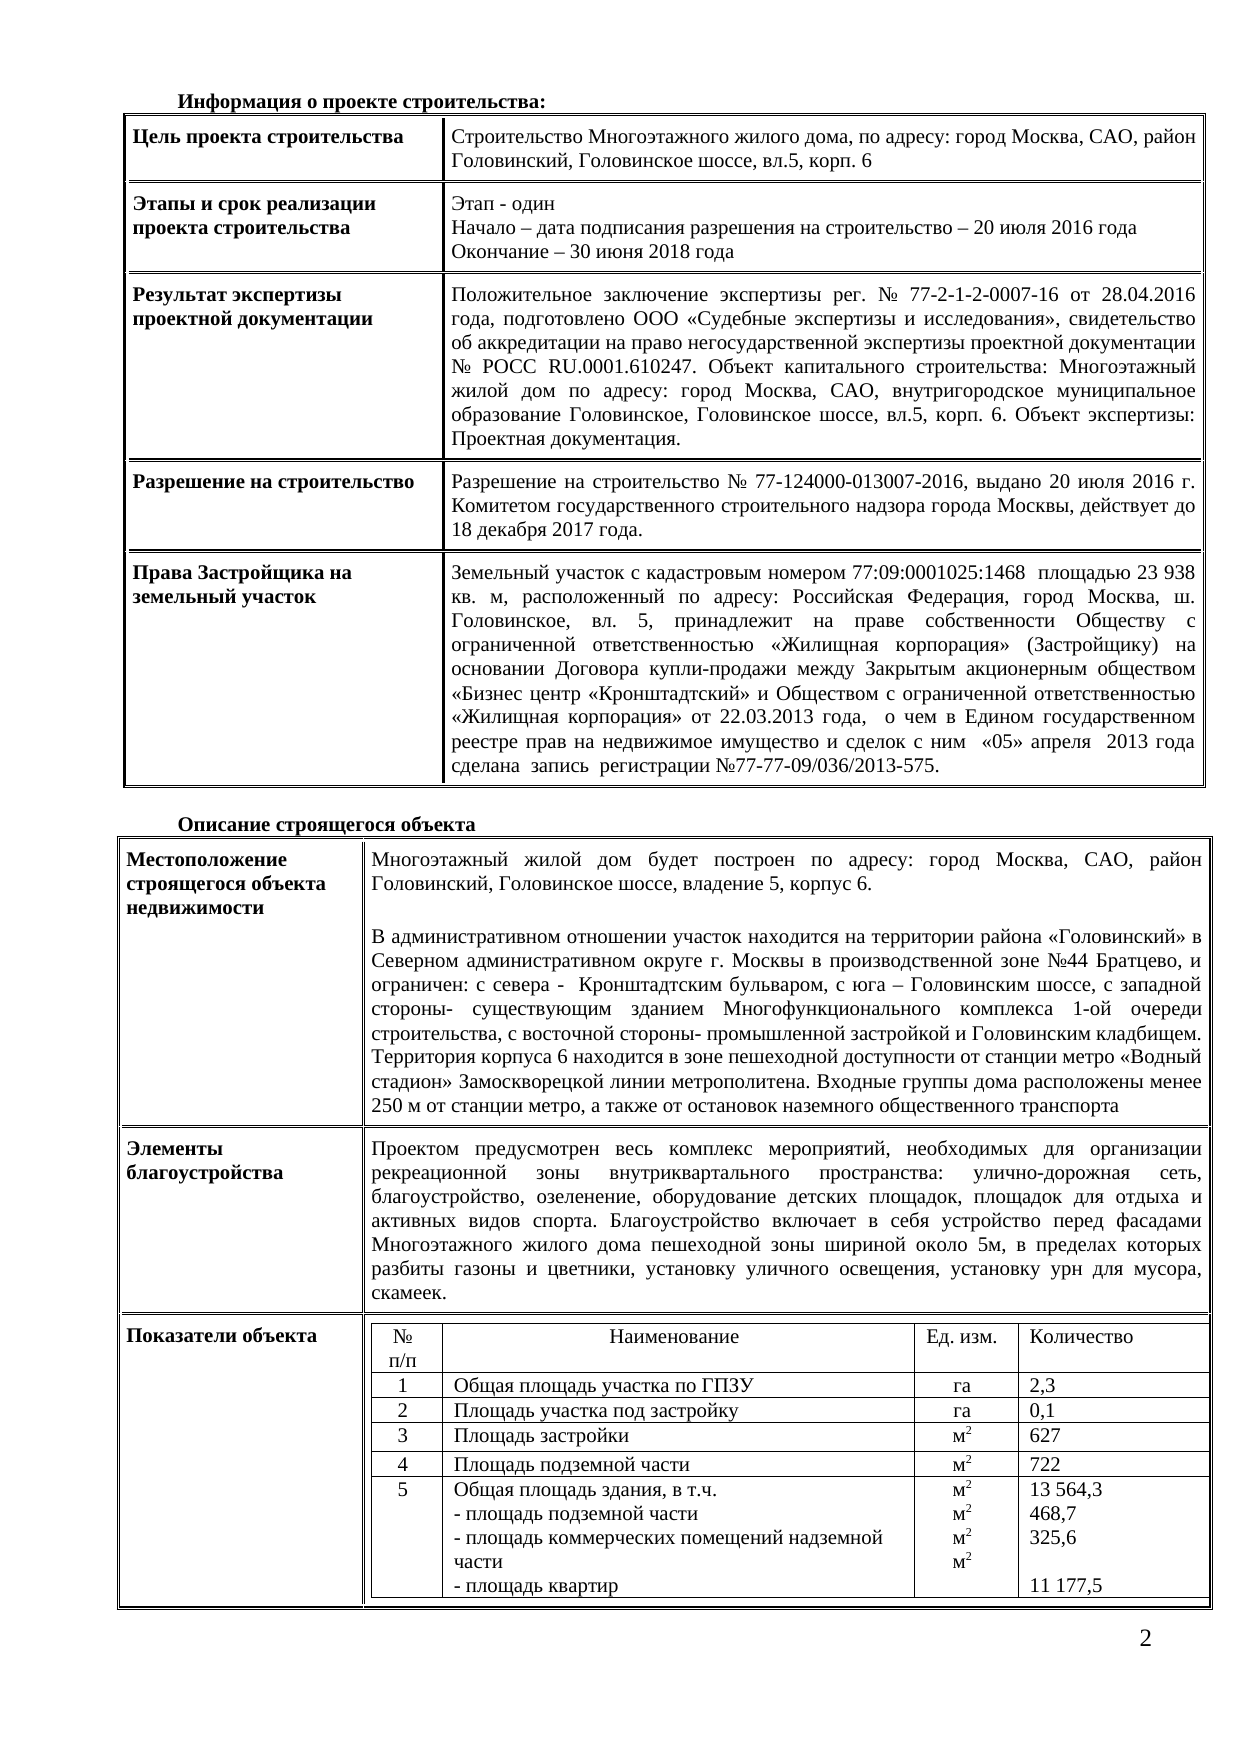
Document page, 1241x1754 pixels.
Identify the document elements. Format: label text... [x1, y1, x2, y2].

table_header Строительство Многоэтажного жилого дома, по адресу: город Москва, САО, район Головинский, Головинское шоссе, вл.5, корп. 6 [443, 116, 1203, 180]
table_cell Положительное заключение экспертизы рег. № 77-2-1-2-0007-16 от 28.04.2016 года, подготовлено ООО «Судебные экспертизы и исследования», свидетельство об аккредитации на право негосударственной экспертизы проектной документации № РОСС RU.0001.610247. Объект капитального строительства: Многоэтажный жилой дом по адресу: город Москва, САО, внутригородское муниципальное образование Головинское, Головинское шоссе, вл.5, корп. 6. Объект экспертизы: Проектная документация. [443, 271, 1204, 458]
table_header Цель проекта строительства [126, 116, 443, 180]
table_cell Земельный участок с кадастровым номером 77:09:0001025:1468 площадью 23 938 кв. м, расположенный по адресу: Российская Федерация, город Москва, ш. Головинское, вл. 5, принадлежит на праве собственности Обществу с ограниченной ответственностью «Жилищная корпорация» (Застройщику) на основании Договора купли-продажи между Закрытым акционерным обществом «Бизнес центр «Кронштадтский» и Обществом с ограниченной ответственностью «Жилищная корпорация» от 22.03.2013 года, о чем в Едином государственном реестре прав на недвижимое имущество и сделок с ним «05» апреля 2013 года сделана запись регистрации №77-77-09/036/2013-575. [443, 549, 1203, 784]
table_cell Этап - один Начало – дата подписания разрешения на строительство – 20 июля 2016 года Окончание – 30 июня 2018 года [443, 180, 1204, 271]
table_cell Показатели объекта [118, 1312, 363, 1606]
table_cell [364, 1312, 1211, 1606]
table_cell Права Застройщика на земельный участок [126, 549, 443, 784]
table_cell Результат экспертизы проектной документации [125, 271, 443, 458]
text Описание строящегося объекта [177, 812, 1152, 836]
table_cell Разрешение на строительство № 77-124000-013007-2016, выдано 20 июля 2016 г. Комитетом государственного строительного надзора города Москвы, действует до 18 декабря 2017 года. [445, 458, 1203, 549]
table_header Местоположение строящегося объекта недвижимости [120, 839, 363, 1124]
text Информация о проекте строительства: [177, 89, 1152, 113]
table_cell Разрешение на строительство [126, 458, 442, 549]
table_cell Проектом предусмотрен весь комплекс мероприятий, необходимых для организации рекреационной зоны внутриквартального пространства: улично-дорожная сеть, благоустройство, озеленение, оборудование детских площадок, площадок для отдыха и активных видов спорта. Благоустройство включает в себя устройство перед фасадами Многоэтажного жилого дома пешеходной зоны шириной около 5м, в пределах которых разбиты газоны и цветники, установку уличного освещения, установку урн для мусора, скамеек. [365, 1125, 1210, 1312]
table_cell Этапы и срок реализации проекта строительства [125, 180, 443, 271]
table_cell Элементы благоустройства [120, 1125, 362, 1312]
table_header Многоэтажный жилой дом будет построен по адресу: город Москва, САО, район Головинский, Головинское шоссе, владение 5, корпус 6. В административном отношении участок находится на территории района «Головинский» в Северном административном округе г. Москвы в производственной зоне №44 Братцево, и ограничен: с севера - Кронштадтским бульваром, с юга – Головинским шоссе, с западной стороны- существующим зданием Многофункционального комплекса 1-ой очереди строительства, с восточной стороны- промышленной застройкой и Головинским кладбищем. Территория корпуса 6 находится в зоне пешеходной доступности от станции метро «Водный стадион» Замоскворецкой линии метрополитена. Входные группы дома расположены менее 250 м от станции метро, а также от остановок наземного общественного транспорта [364, 839, 1209, 1124]
